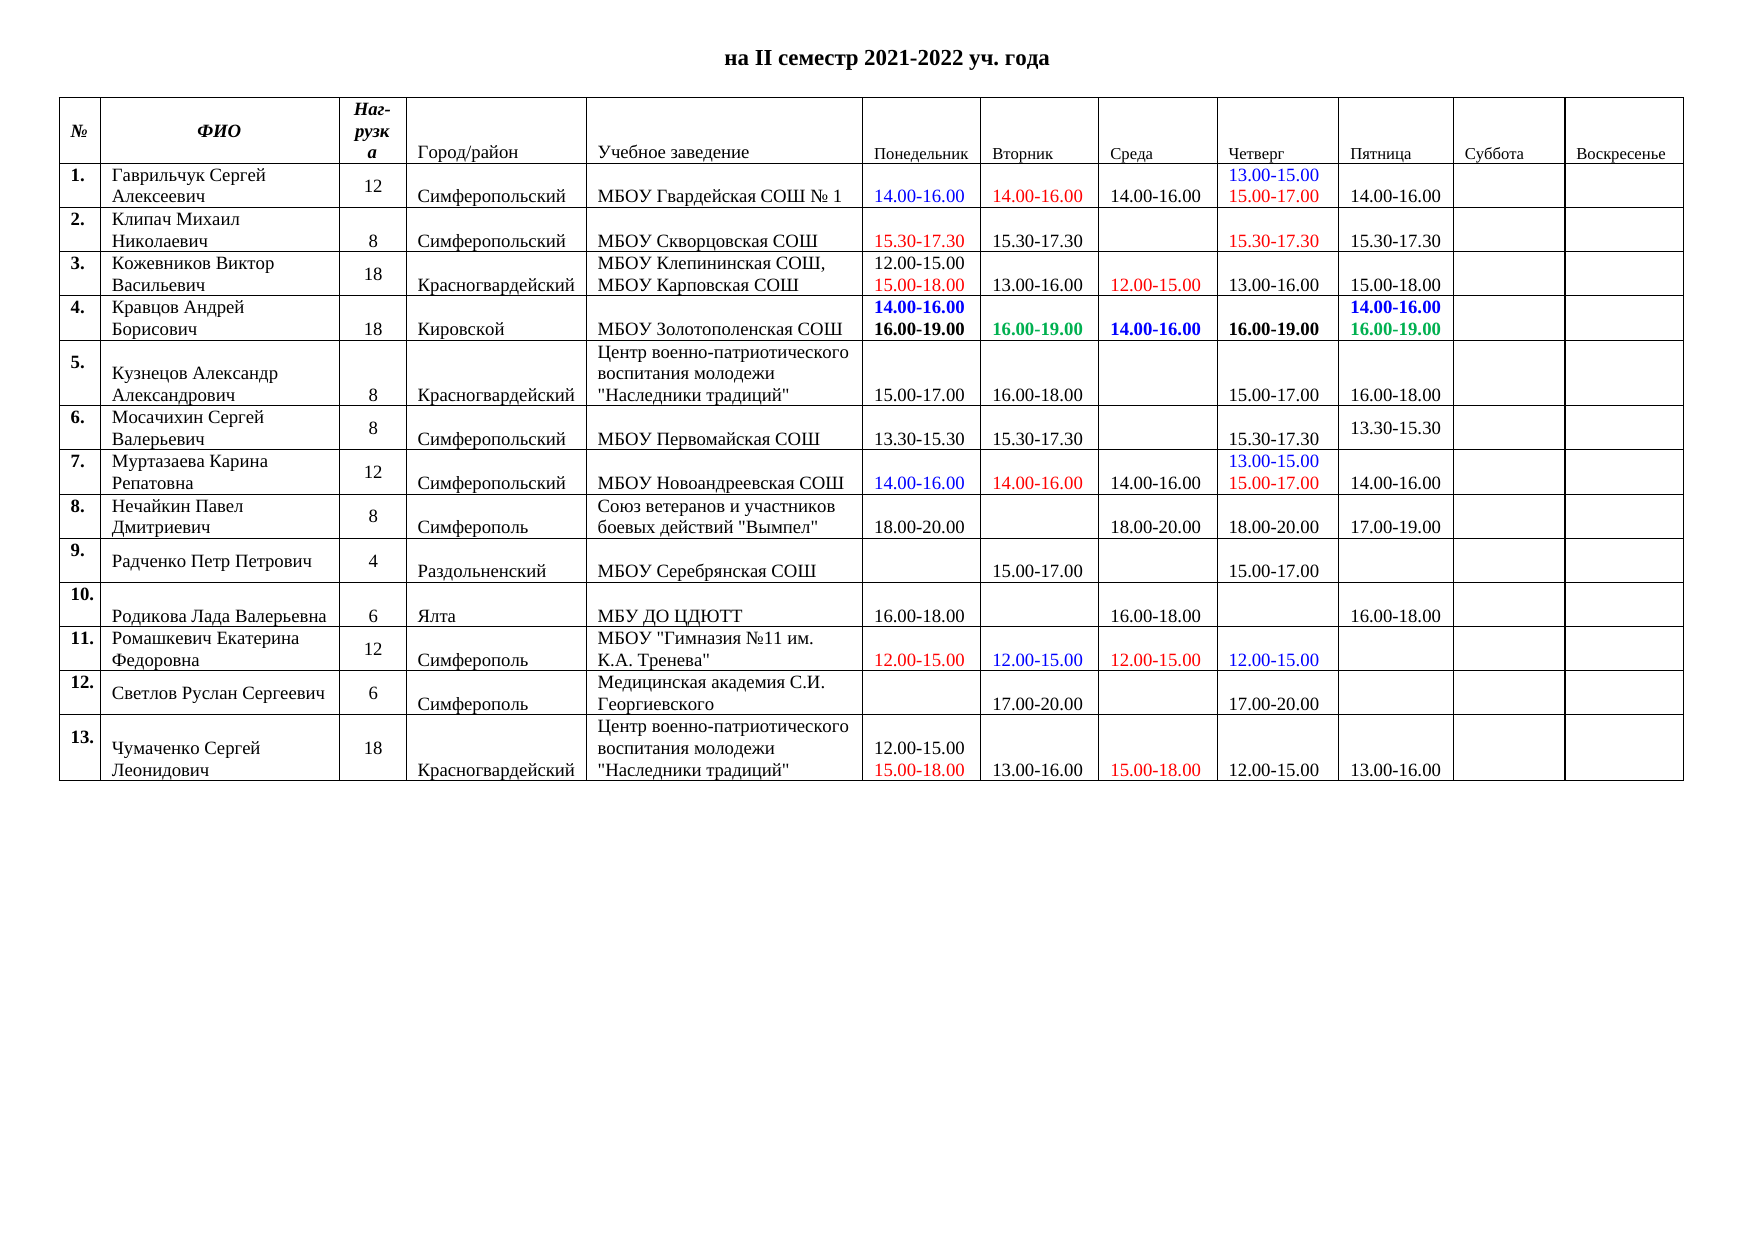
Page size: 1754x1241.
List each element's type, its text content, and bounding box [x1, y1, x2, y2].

text на II семестр 2021-2022 уч. года [118, 44, 1651, 71]
table_cell [1566, 450, 1683, 493]
table_cell 12.00-15.00 15.00-18.00 [863, 715, 980, 780]
table_cell Центр военно-патриотического воспитания молодежи "Наследники традиций" [587, 341, 862, 405]
table_cell МБОУ Первомайская СОШ [587, 406, 862, 449]
table_cell Гаврильчук Сергей Алексеевич [101, 164, 339, 207]
table_cell МБОУ Скворцовская СОШ [587, 208, 862, 251]
table_cell [1454, 252, 1564, 295]
table_cell Раздольненский [407, 539, 586, 582]
table_cell [1566, 715, 1683, 780]
table_cell Симферопольский [407, 164, 586, 207]
table_cell 18.00-20.00 [1099, 495, 1217, 538]
table_cell [60, 539, 100, 582]
table_cell [60, 252, 100, 295]
table_cell Ялта [407, 583, 586, 626]
table_cell 14.00-16.00 [1099, 450, 1217, 493]
table_cell 14.00-16.00 [981, 450, 1098, 493]
table_cell Красногвардейский [407, 715, 586, 780]
table_header Пятница [1339, 98, 1453, 163]
table_cell [1566, 627, 1683, 670]
table_cell [60, 495, 100, 538]
table_cell [1454, 341, 1564, 405]
table_cell 18.00-20.00 [1218, 495, 1338, 538]
table_cell 14.00-16.00 [1339, 450, 1453, 493]
table_cell 12.00-15.00 [1218, 715, 1338, 780]
table_cell 15.30-17.30 [1339, 208, 1453, 251]
table_cell Красногвардейский [407, 252, 586, 295]
table_cell [60, 450, 100, 493]
table_cell Чумаченко Сергей Леонидович [101, 715, 339, 780]
table_cell 15.30-17.30 [1218, 406, 1338, 449]
table_cell 14.00-16.00 [863, 450, 980, 493]
table_cell [1454, 450, 1564, 493]
table_cell 15.30-17.30 [981, 406, 1098, 449]
table_cell [1454, 627, 1564, 670]
table_cell 17.00-20.00 [1218, 671, 1338, 714]
table_cell 8 [340, 406, 406, 449]
table_cell [1099, 406, 1217, 449]
table_cell МБОУ Серебрянская СОШ [587, 539, 862, 582]
table_header ФИО [101, 98, 339, 163]
table_cell 6 [340, 583, 406, 626]
table_cell Симферопольский [407, 406, 586, 449]
table_cell Кравцов Андрей Борисович [101, 296, 339, 339]
table_cell Мосачихин Сергей Валерьевич [101, 406, 339, 449]
table_cell Симферопольский [407, 208, 586, 251]
table_cell [60, 208, 100, 251]
table_cell 14.00-16.00 [981, 164, 1098, 207]
table_cell 13.00-16.00 [981, 252, 1098, 295]
table_cell 16.00-19.00 [981, 296, 1098, 339]
table_cell [60, 341, 100, 405]
table_cell [1099, 539, 1217, 582]
table_cell 15.00-18.00 [1339, 252, 1453, 295]
table_cell 6 [340, 671, 406, 714]
table_cell 18 [340, 252, 406, 295]
table_cell 17.00-20.00 [981, 671, 1098, 714]
table_cell [60, 406, 100, 449]
table_header Суббота [1454, 98, 1564, 163]
table_cell 8 [340, 341, 406, 405]
table_cell 15.00-17.00 [981, 539, 1098, 582]
table_cell [1218, 583, 1338, 626]
table_cell [981, 495, 1098, 538]
table_cell 17.00-19.00 [1339, 495, 1453, 538]
table_cell 15.00-17.00 [1218, 539, 1338, 582]
table_cell 4 [340, 539, 406, 582]
table_cell 15.00-17.00 [863, 341, 980, 405]
table_cell МБУ ДО ЦДЮТТ [587, 583, 862, 626]
table_cell 12 [340, 450, 406, 493]
table_cell [1339, 627, 1453, 670]
table_cell [1566, 164, 1683, 207]
table_cell 18 [340, 715, 406, 780]
table_cell 16.00-18.00 [863, 583, 980, 626]
table_cell [1454, 495, 1564, 538]
table_cell МБОУ Новоандреевская СОШ [587, 450, 862, 493]
table_cell 14.00-16.00 16.00-19.00 [1339, 296, 1453, 339]
table_cell [60, 671, 100, 714]
table_cell Нечайкин Павел Дмитриевич [101, 495, 339, 538]
table_cell Клипач Михаил Николаевич [101, 208, 339, 251]
table_cell [1454, 164, 1564, 207]
table_cell 15.30-17.30 [1218, 208, 1338, 251]
table_cell [1454, 208, 1564, 251]
table_cell 12.00-15.00 [1099, 627, 1217, 670]
table_cell 12.00-15.00 15.00-18.00 [863, 252, 980, 295]
table_cell [1339, 671, 1453, 714]
table_cell Центр военно-патриотического воспитания молодежи "Наследники традиций" [587, 715, 862, 780]
table_cell 8 [340, 208, 406, 251]
table_cell 13.00-16.00 [981, 715, 1098, 780]
table_cell 16.00-18.00 [1099, 583, 1217, 626]
table_cell [1566, 495, 1683, 538]
table_cell 13.30-15.30 [863, 406, 980, 449]
table_cell 14.00-16.00 [1339, 164, 1453, 207]
table_cell Союз ветеранов и участников боевых действий "Вымпел" [587, 495, 862, 538]
table_cell 14.00-16.00 16.00-19.00 [863, 296, 980, 339]
table_cell Симферополь [407, 627, 586, 670]
table_cell 13.00-16.00 [1339, 715, 1453, 780]
table_cell 13.00-15.00 15.00-17.00 [1218, 450, 1338, 493]
table_cell МБОУ "Гимназия №11 им. К.А. Тренева" [587, 627, 862, 670]
table_cell МБОУ Золотополенская СОШ [587, 296, 862, 339]
table_cell [1454, 406, 1564, 449]
table_cell [1454, 539, 1564, 582]
table_header Город/район [407, 98, 586, 163]
table_cell 12.00-15.00 [1099, 252, 1217, 295]
table_cell Светлов Руслан Сергеевич [101, 671, 339, 714]
table_cell 13.00-16.00 [1218, 252, 1338, 295]
table_cell Кировской [407, 296, 586, 339]
table_cell 16.00-18.00 [1339, 341, 1453, 405]
table_cell [60, 296, 100, 339]
table_cell [60, 164, 100, 207]
table_header Воскресенье [1566, 98, 1683, 163]
table_header Вторник [981, 98, 1098, 163]
table_cell Радченко Петр Петрович [101, 539, 339, 582]
table_cell [1099, 341, 1217, 405]
table_cell 12.00-15.00 [863, 627, 980, 670]
table_cell Муртазаева Карина Репатовна [101, 450, 339, 493]
table_cell Симферополь [407, 495, 586, 538]
table_cell Ромашкевич Екатерина Федоровна [101, 627, 339, 670]
table_header Среда [1099, 98, 1217, 163]
table_cell Красногвардейский [407, 341, 586, 405]
table_cell 15.30-17.30 [981, 208, 1098, 251]
table_cell [1566, 296, 1683, 339]
table_cell 18.00-20.00 [863, 495, 980, 538]
table_cell 13.00-15.00 15.00-17.00 [1218, 164, 1338, 207]
table_cell 12.00-15.00 [981, 627, 1098, 670]
table_cell Симферополь [407, 671, 586, 714]
table_cell Симферопольский [407, 450, 586, 493]
table_header Учебное заведение [587, 98, 862, 163]
table_cell Родикова Лада Валерьевна [101, 583, 339, 626]
table_cell [60, 583, 100, 626]
table_cell 18 [340, 296, 406, 339]
table_cell 12 [340, 164, 406, 207]
table_cell Кожевников Виктор Васильевич [101, 252, 339, 295]
table_cell 16.00-19.00 [1218, 296, 1338, 339]
table_cell 8 [340, 495, 406, 538]
table_cell [1099, 671, 1217, 714]
table_header Наг-рузка [340, 98, 406, 163]
table_header Четверг [1218, 98, 1338, 163]
table_cell 15.00-18.00 [1099, 715, 1217, 780]
table_cell 15.00-17.00 [1218, 341, 1338, 405]
table_cell 14.00-16.00 [1099, 164, 1217, 207]
table_cell МБОУ Гвардейская СОШ № 1 [587, 164, 862, 207]
table_cell 12.00-15.00 [1218, 627, 1338, 670]
table_cell 13.30-15.30 [1339, 406, 1453, 449]
table_cell 16.00-18.00 [1339, 583, 1453, 626]
table_cell [1454, 671, 1564, 714]
table_cell [1099, 208, 1217, 251]
table_cell [981, 583, 1098, 626]
table_cell [863, 671, 980, 714]
table_cell [1566, 406, 1683, 449]
table_cell 14.00-16.00 [863, 164, 980, 207]
table_cell [1566, 583, 1683, 626]
table_cell 15.30-17.30 [863, 208, 980, 251]
table_cell [863, 539, 980, 582]
table_cell [1454, 296, 1564, 339]
table_cell [1339, 539, 1453, 582]
table_cell МБОУ Клепининская СОШ, МБОУ Карповская СОШ [587, 252, 862, 295]
table_cell [1454, 583, 1564, 626]
table_cell [1566, 252, 1683, 295]
table_cell [1566, 671, 1683, 714]
table_cell [1566, 208, 1683, 251]
table_cell 14.00-16.00 [1099, 296, 1217, 339]
table_cell Кузнецов Александр Александрович [101, 341, 339, 405]
table_header № [60, 98, 100, 163]
table_cell [60, 715, 100, 780]
table_cell [1566, 539, 1683, 582]
table_cell [1566, 341, 1683, 405]
table_cell 12 [340, 627, 406, 670]
table_cell Медицинская академия С.И. Георгиевского [587, 671, 862, 714]
table_cell [60, 627, 100, 670]
table_cell 16.00-18.00 [981, 341, 1098, 405]
table_cell [1454, 715, 1564, 780]
table_header Понедельник [863, 98, 980, 163]
